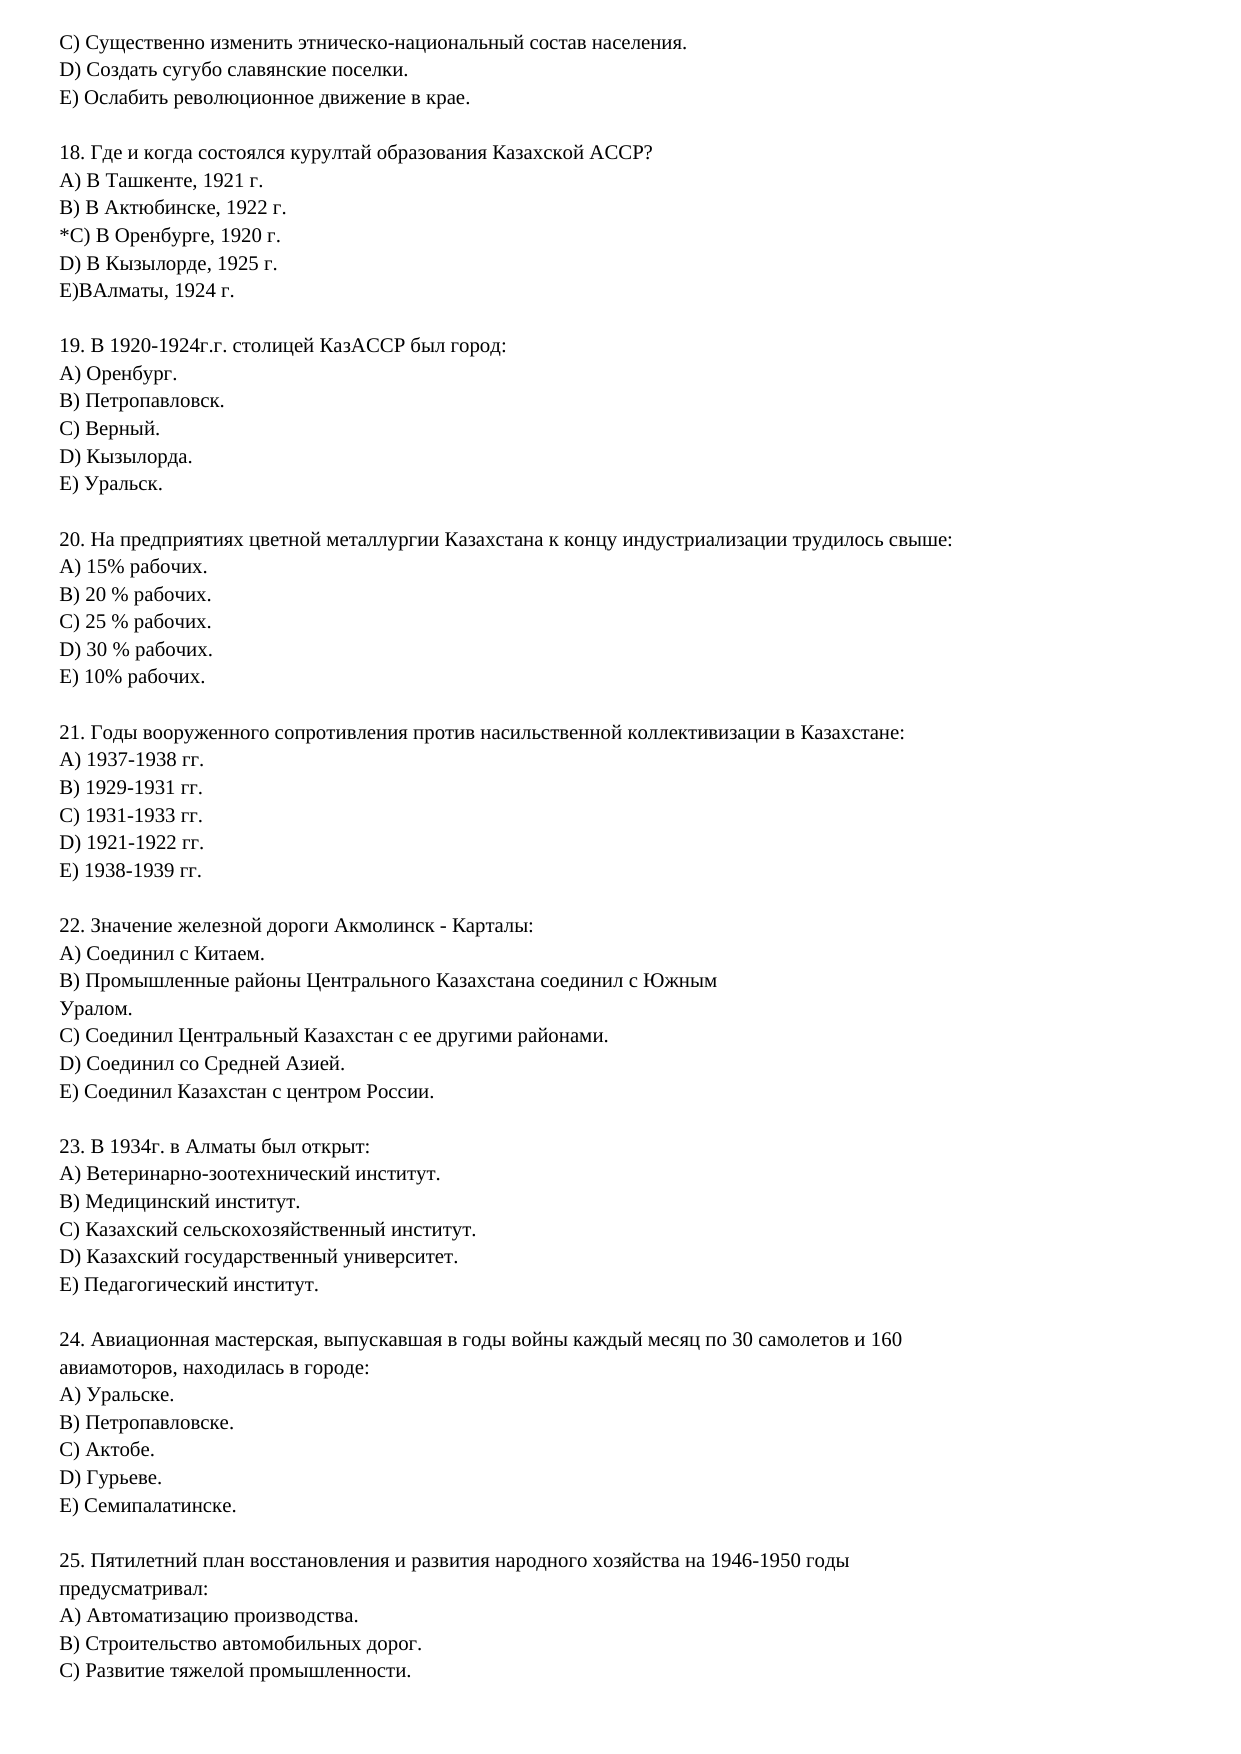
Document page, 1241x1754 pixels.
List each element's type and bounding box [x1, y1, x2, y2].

text [59, 29, 1181, 1682]
